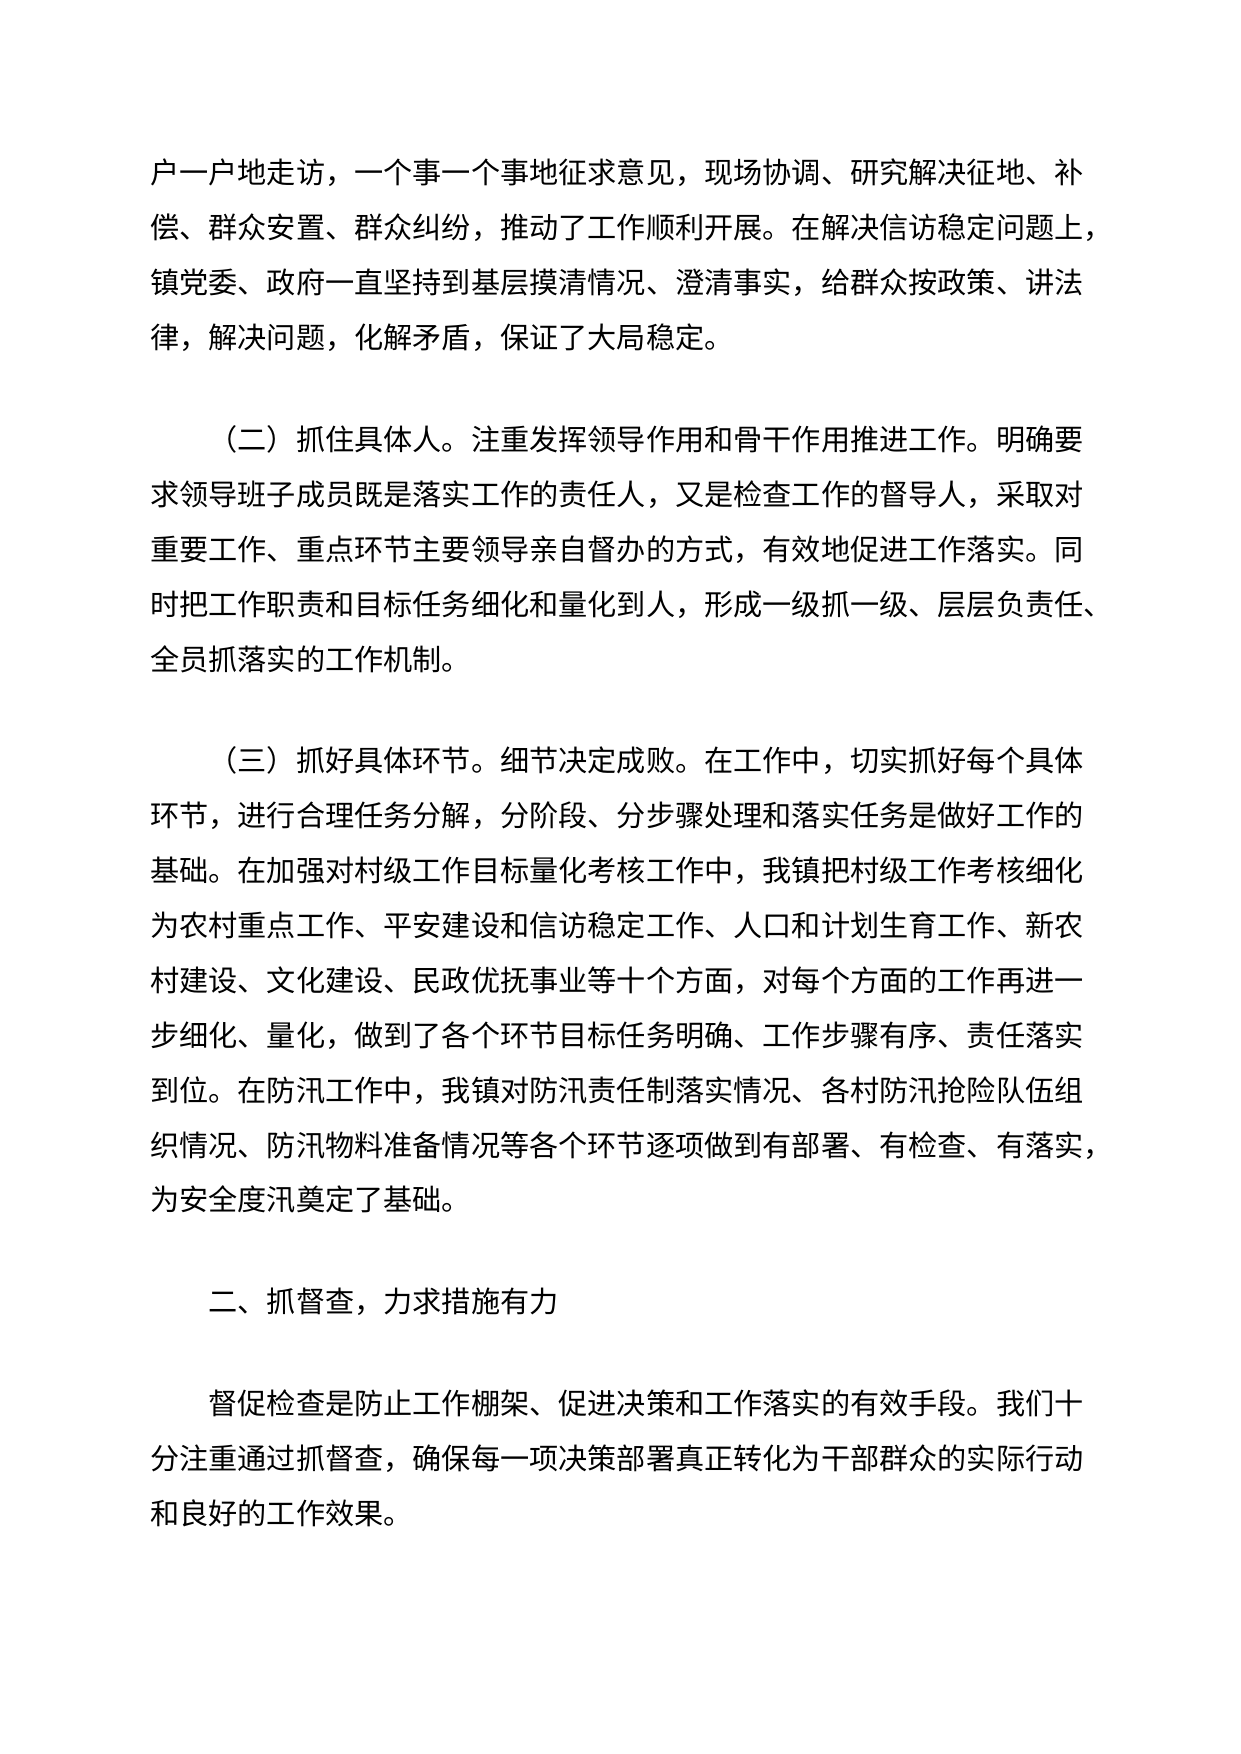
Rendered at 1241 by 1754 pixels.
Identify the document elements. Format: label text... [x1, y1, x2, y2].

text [150, 150, 1090, 357]
text 二、抓督查，力求措施有力 [150, 1279, 1090, 1321]
text （二）抓住具体人。注重发挥领导作用和骨干作用推进工作。明确要求领导班子成员既是落实工作的责任人，又是检查工作的督导人，采取对重要工作、重点环节主要领导亲自督办的方式，有效地促进工作落实。同时把工作职责和目标任务细化和量化到人，形成一级抓一级、层层负责任、全员抓落实的工作机制。 [150, 416, 1090, 678]
text （三）抓好具体环节。细节决定成败。在工作中，切实抓好每个具体环节，进行合理任务分解，分阶段、分步骤处理和落实任务是做好工作的基础。在加强对村级工作目标量化考核工作中，我镇把村级工作考核细化为农村重点工作、平安建设和信访稳定工作、人口和计划生育工作、新农村建设、文化建设、民政优抚事业等十个方面，对每个方面的工作再进一步细化、量化，做到了各个环节目标任务明确、工作步骤有序、责任落实到位。在防汛工作中，我镇对防汛责任制落实情况、各村防汛抢险队伍组织情况、防汛物料准备情况等各个环节逐项做到有部署、有检查、有落实，为安全度汛奠定了基础。 [150, 738, 1090, 1219]
text 督促检查是防止工作棚架、促进决策和工作落实的有效手段。我们十分注重通过抓督查，确保每一项决策部署真正转化为干部群众的实际行动和良好的工作效果。 [150, 1381, 1090, 1533]
